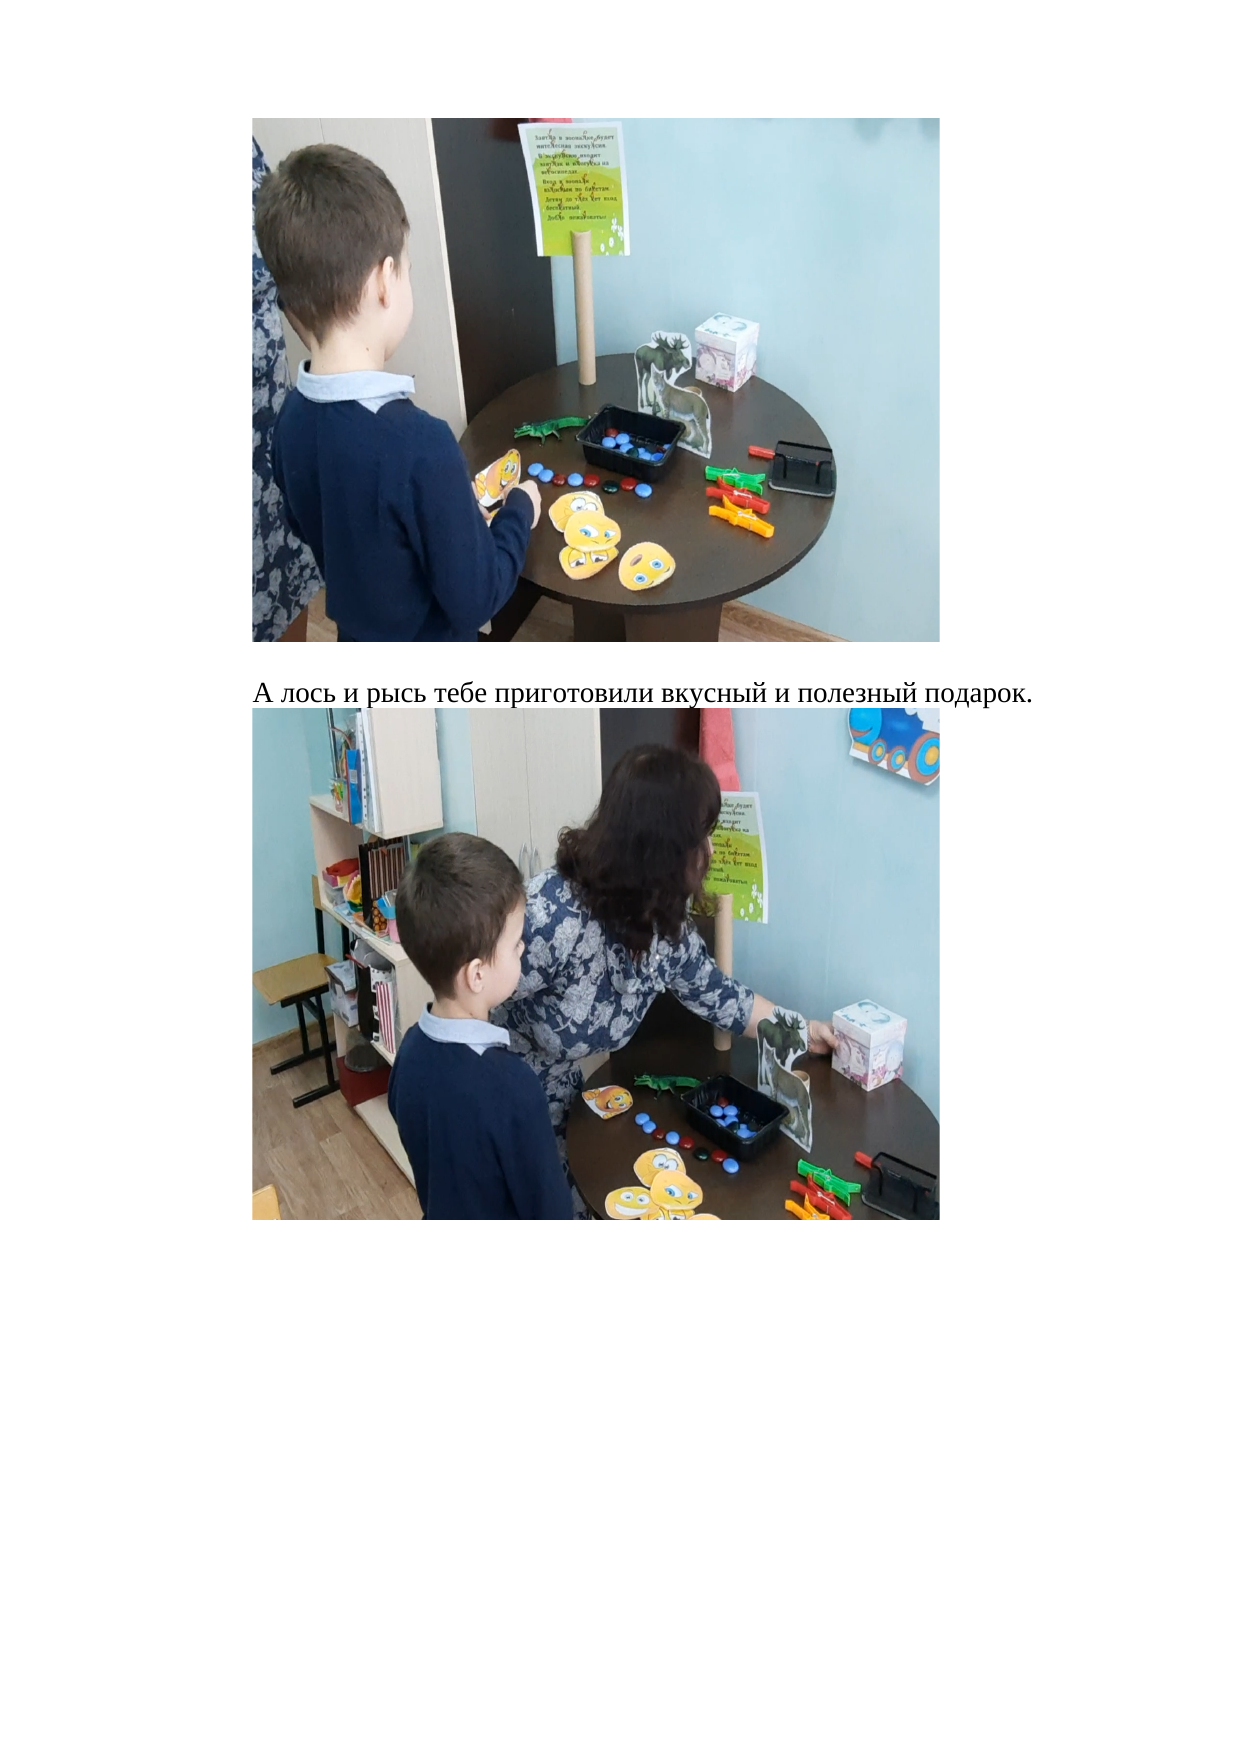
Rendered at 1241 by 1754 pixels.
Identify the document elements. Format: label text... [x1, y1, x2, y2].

picture [252, 708, 940, 1220]
picture [252, 118, 940, 642]
